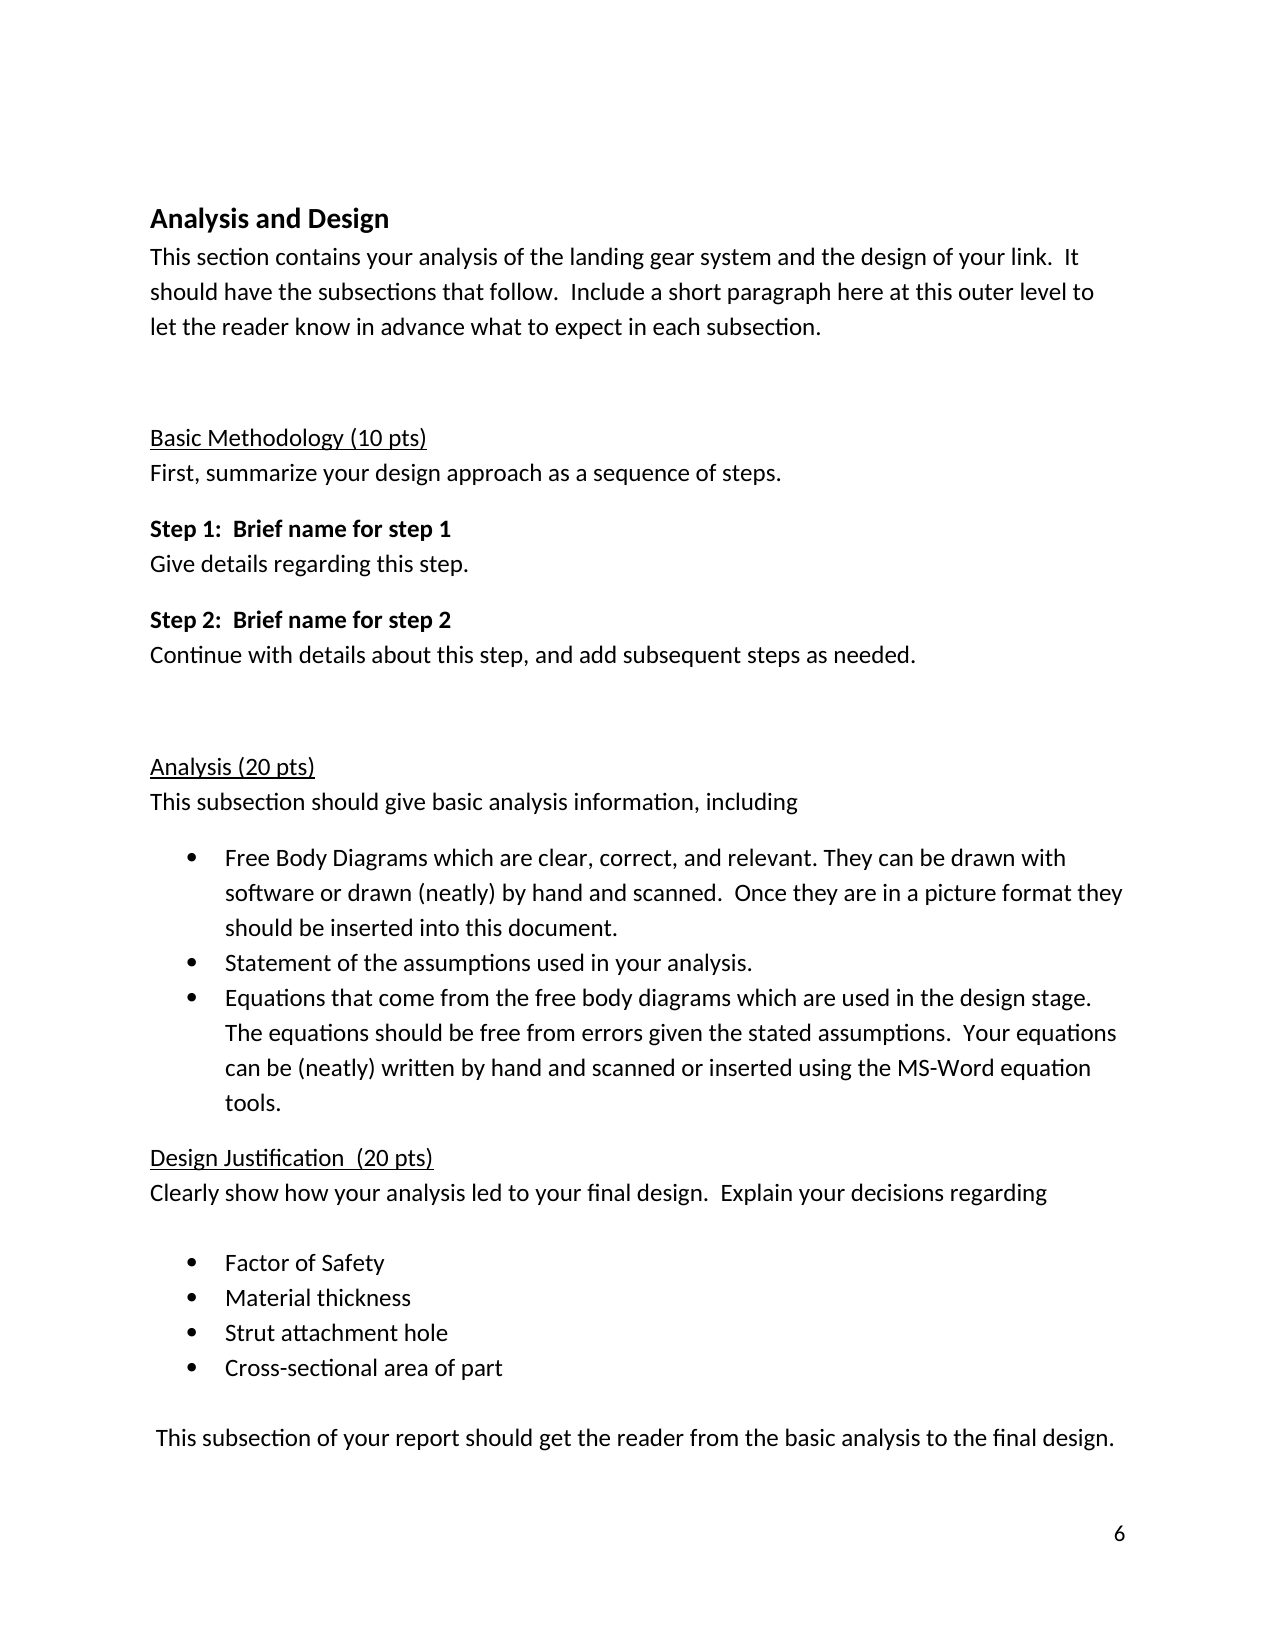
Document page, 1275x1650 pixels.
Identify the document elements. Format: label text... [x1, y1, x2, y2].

text Give details regarding this step. [150, 548, 1125, 579]
subtitle Step 2: Brief name for step 2 [150, 604, 1125, 635]
text Clearly show how your analysis led to your final design. Explain your decisions regarding [150, 1178, 1125, 1208]
text This subsection should give basic analysis information, including [150, 786, 1125, 816]
list Equations that come from the free body diagrams which are used in the design stage. The equations should be free from errors given the stated assumptions. Your equations can be (neatly) written by hand and scanned or inserted using the MS-Word equation tools. [187, 982, 1125, 1117]
text First, summarize your design approach as a sequence of steps. [150, 458, 1125, 488]
subtitle Analysis and Design [150, 200, 1125, 236]
list Material thickness [187, 1283, 1125, 1313]
text This section contains your analysis of the landing gear system and the design of your link. It should have the subsections that follow. Include a short paragraph here at this outer level to let the reader know in advance what to expect in each subsection. [150, 241, 1125, 341]
list Strut attachment hole [187, 1318, 1125, 1348]
list Free Body Diagrams which are clear, correct, and relevant. They can be drawn with software or drawn (neatly) by hand and scanned. Once they are in a picture format they should be inserted into this document. [187, 842, 1125, 942]
list Statement of the assumptions used in your analysis. [187, 947, 1125, 977]
text This subsection of your report should get the reader from the basic analysis to the final design. [150, 1423, 1125, 1453]
subtitle Step 1: Brief name for step 1 [150, 513, 1125, 544]
subtitle Basic Methodology (10 pts) [150, 423, 1125, 453]
list Factor of Safety [187, 1248, 1125, 1278]
subtitle Analysis (20 pts) [150, 751, 1125, 781]
text Continue with details about this step, and add subsequent steps as needed. [150, 639, 1125, 670]
subtitle Design Justification (20 pts) [150, 1143, 1125, 1173]
list Cross-sectional area of part [187, 1353, 1125, 1383]
